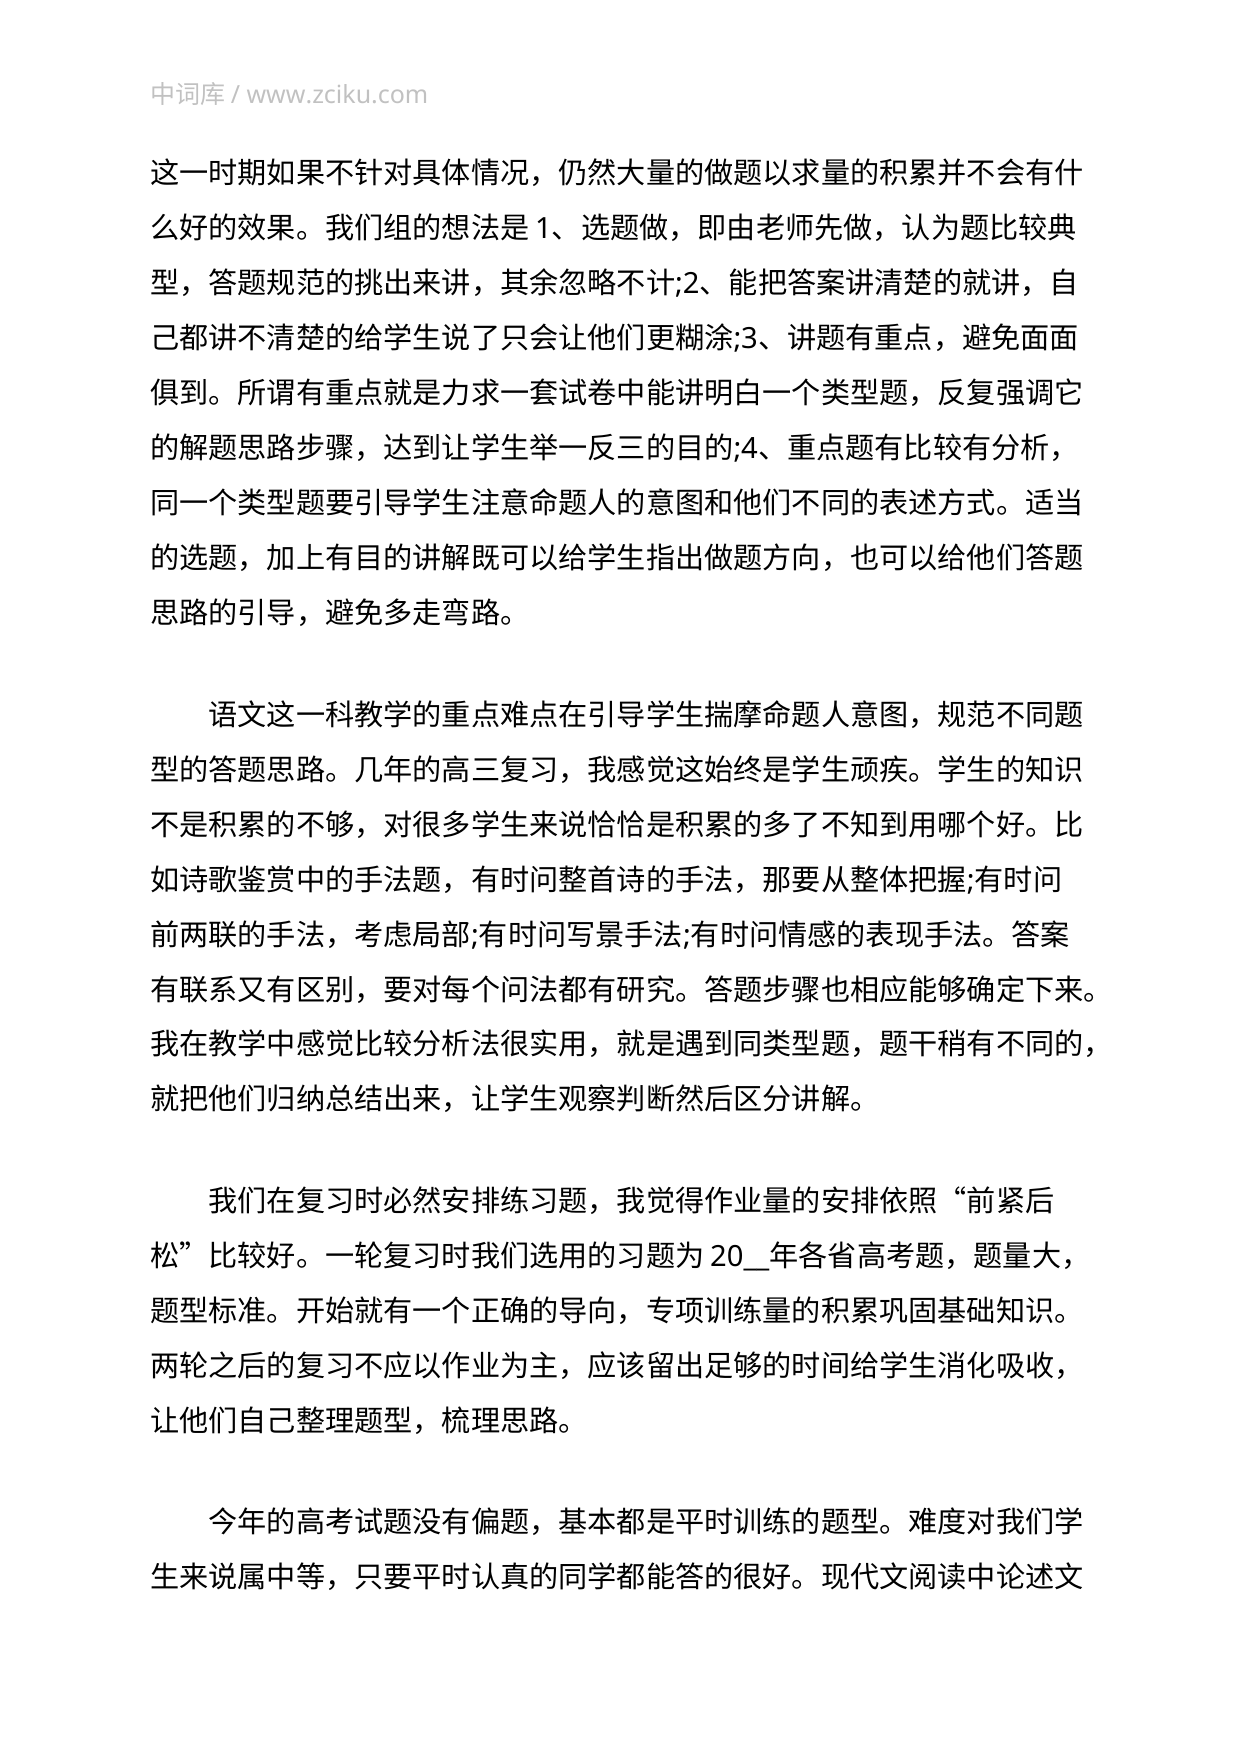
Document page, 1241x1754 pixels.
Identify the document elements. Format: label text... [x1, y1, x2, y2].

text 语文这一科教学的重点难点在引导学生揣摩命题人意图，规范不同题型的答题思路。几年的高三复习，我感觉这始终是学生顽疾。学生的知识不是积累的不够，对很多学生来说恰恰是积累的多了不知到用哪个好。比如诗歌鉴赏中的手法题，有时问整首诗的手法，那要从整体把握;有时问前两联的手法，考虑局部;有时问写景手法;有时问情感的表现手法。答案有联系又有区别，要对每个问法都有研究。答题步骤也相应能够确定下来。我在教学中感觉比较分析法很实用，就是遇到同类型题，题干稍有不同的，就把他们归纳总结出来，让学生观察判断然后区分讲解。 [150, 691, 1090, 1118]
text 我们在复习时必然安排练习题，我觉得作业量的安排依照“前紧后松”比较好。一轮复习时我们选用的习题为20__年各省高考题，题量大，题型标准。开始就有一个正确的导向，专项训练量的积累巩固基础知识。两轮之后的复习不应以作业为主，应该留出足够的时间给学生消化吸收，让他们自己整理题型，梳理思路。 [150, 1178, 1090, 1439]
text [150, 1499, 1090, 1596]
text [150, 150, 1090, 632]
